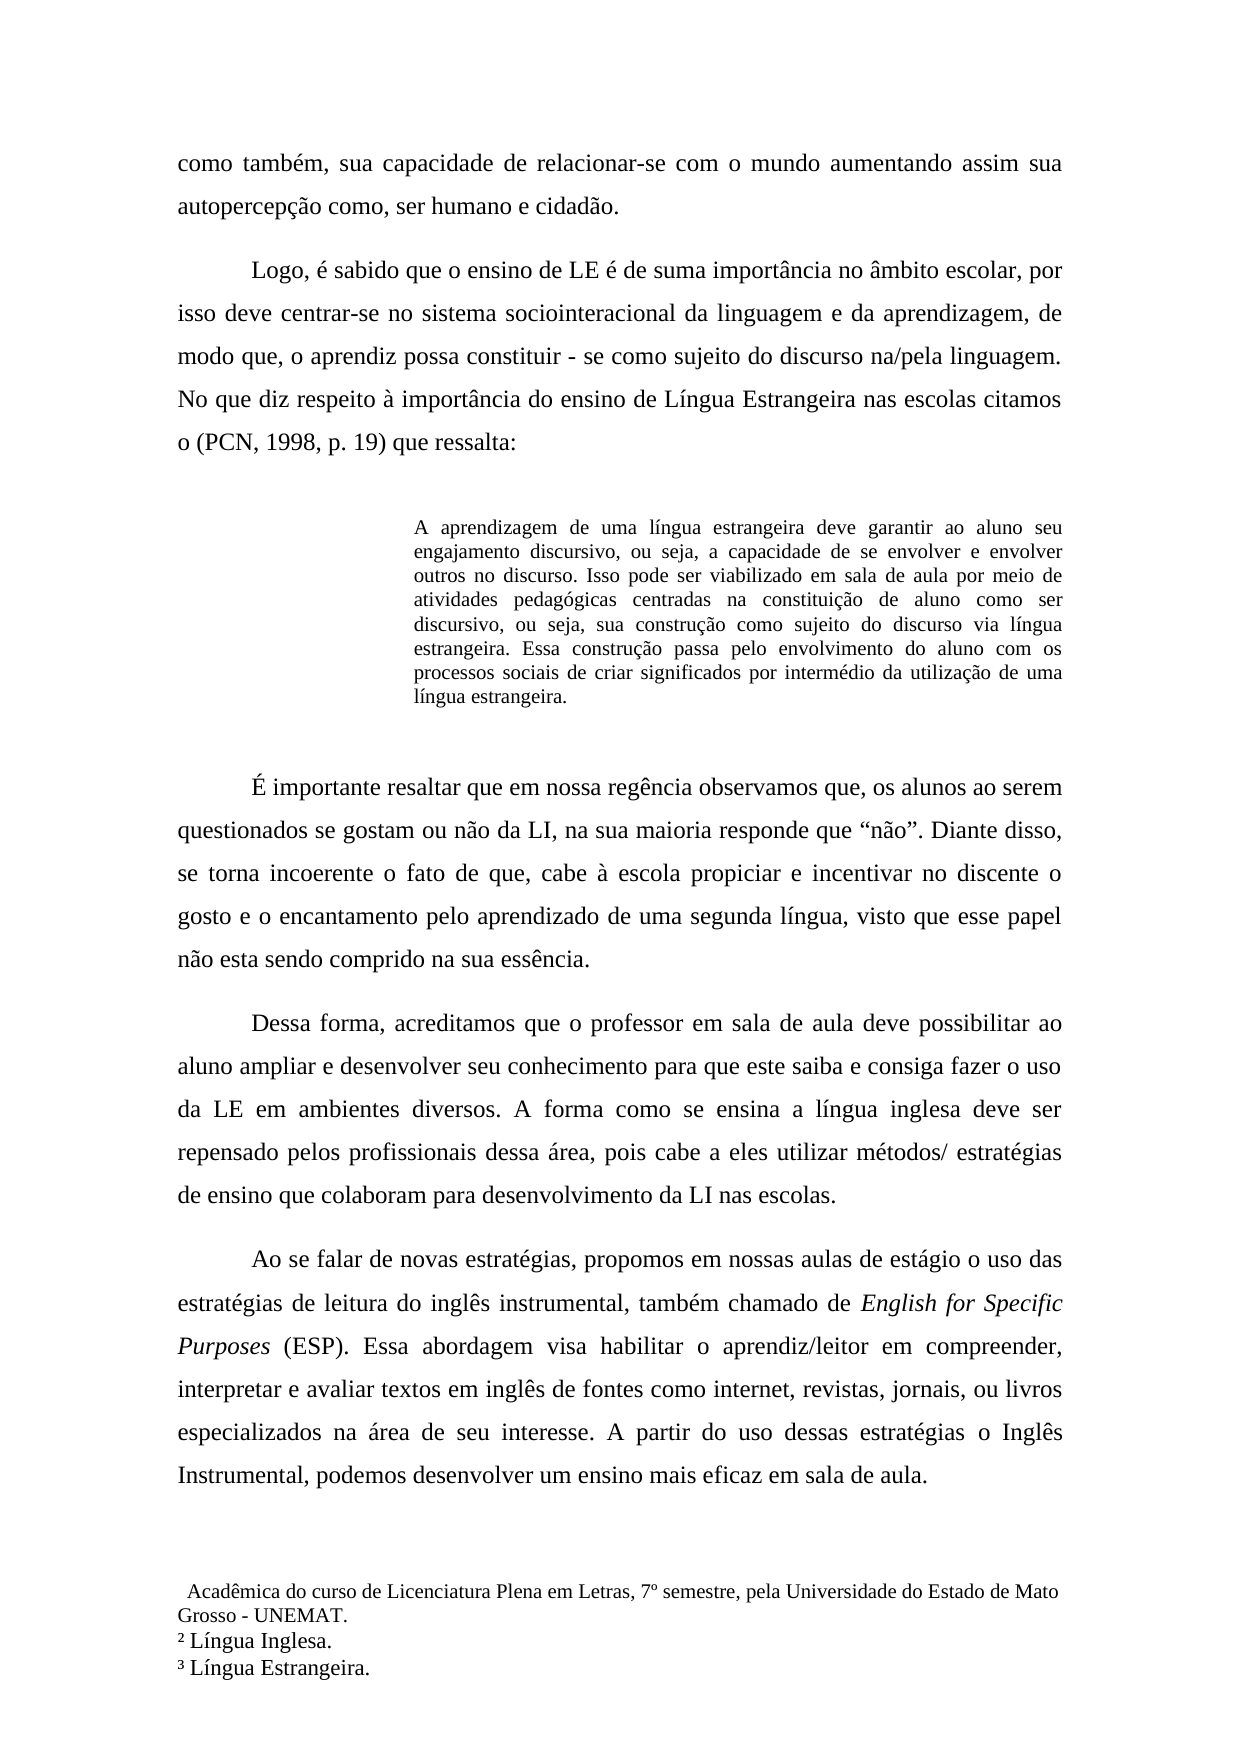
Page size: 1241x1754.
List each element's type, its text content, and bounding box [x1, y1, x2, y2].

text Logo, é sabido que o ensino de LE é de suma importância no âmbito escolar, por isso deve centrar-se no sistema sociointeracional da linguagem e da aprendizagem, de modo que, o aprendiz possa constituir - se como sujeito do discurso na/pela linguagem. No que diz respeito à importância do ensino de Língua Estrangeira nas escolas citamos o (PCN, 1998, p. 19) que ressalta: [177, 255, 1063, 456]
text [177, 148, 1063, 219]
text É importante resaltar que em nossa regência observamos que, os alunos ao serem questionados se gostam ou não da LI, na sua maioria responde que “não”. Diante disso, se torna incoerente o fato de que, cabe à escola propiciar e incentivar no discente o gosto e o encantamento pelo aprendizado de uma segunda língua, visto que esse papel não esta sendo comprido na sua essência. [177, 772, 1063, 973]
text A aprendizagem de uma língua estrangeira deve garantir ao aluno seu engajamento discursivo, ou seja, a capacidade de se envolver e envolver outros no discurso. Isso pode ser viabilizado em sala de aula por meio de atividades pedagógicas centradas na constituição de aluno como ser discursivo, ou seja, sua construção como sujeito do discurso via língua estrangeira. Essa construção passa pelo envolvimento do aluno com os processos sociais de criar significados por intermédio da utilização de uma língua estrangeira. [413, 515, 1063, 708]
text Dessa forma, acreditamos que o professor em sala de aula deve possibilitar ao aluno ampliar e desenvolver seu conhecimento para que este saiba e consiga fazer o uso da LE em ambientes diversos. A forma como se ensina a língua inglesa deve ser repensado pelos profissionais dessa área, pois cabe a eles utilizar métodos/ estratégias de ensino que colaboram para desenvolvimento da LI nas escolas. [177, 1008, 1063, 1209]
text Ao se falar de novas estratégias, propomos em nossas aulas de estágio o uso das estratégias de leitura do inglês instrumental, também chamado de English for Specific Purposes (ESP). Essa abordagem visa habilitar o aprendiz/leitor em compreender, interpretar e avaliar textos em inglês de fontes como internet, revistas, jornais, ou livros especializados na área de seu interesse. A partir do uso dessas estratégias o Inglês Instrumental, podemos desenvolver um ensino mais eficaz em sala de aula. [177, 1244, 1063, 1489]
